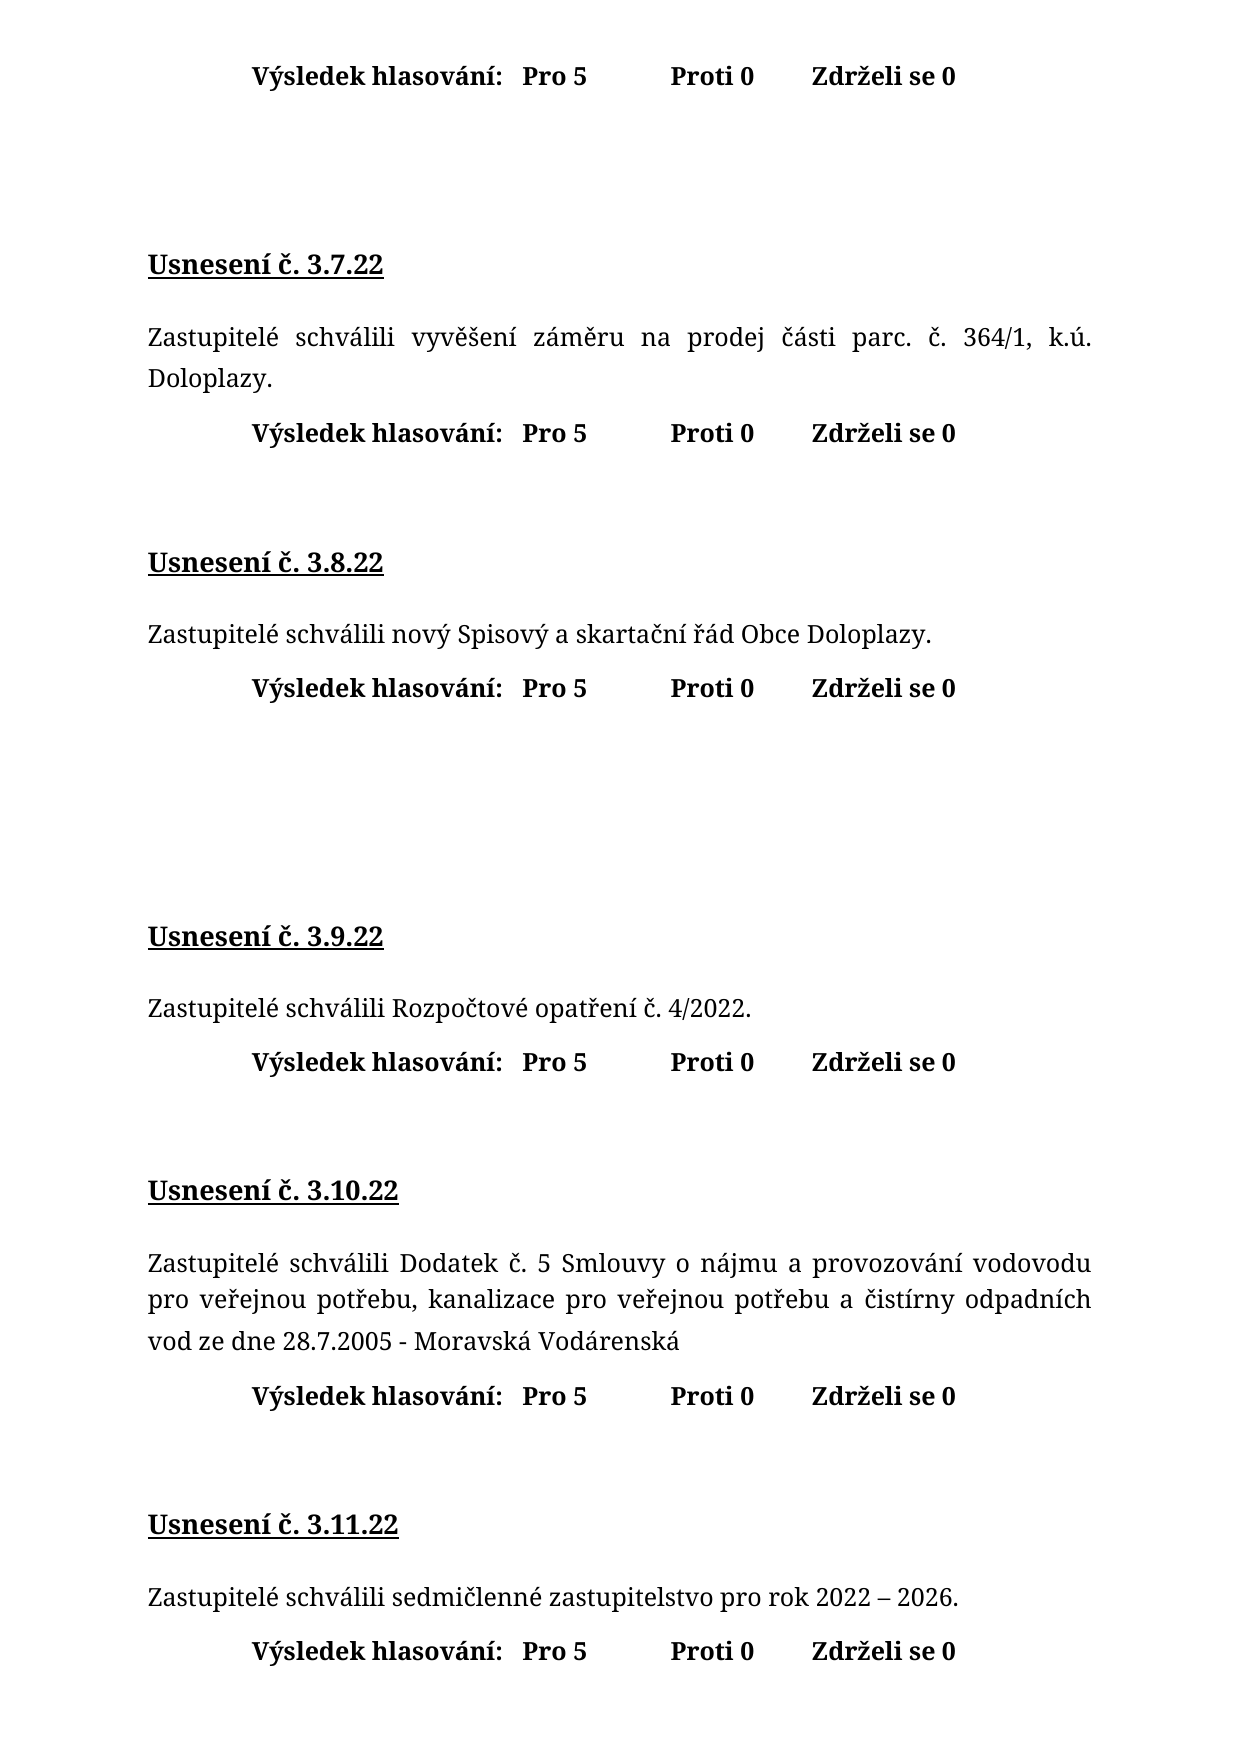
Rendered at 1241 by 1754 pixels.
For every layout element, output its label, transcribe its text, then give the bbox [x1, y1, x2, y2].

text Výsledek hlasování: Pro 5 Proti 0 Zdrželi se 0 [148, 1379, 1092, 1413]
text Usnesení č. 3.8.22 [148, 543, 1092, 580]
text Zastupitelé schválili nový Spisový a skartační řád Obce Doloplazy. [148, 617, 1092, 651]
text Zastupitelé schválili vyvěšení záměru na prodej části parc. č. 364/1, k.ú. Doloplazy. [148, 319, 1092, 396]
text Usnesení č. 3.9.22 [148, 917, 1092, 954]
text Výsledek hlasování: Pro 5 Proti 0 Zdrželi se 0 [148, 1633, 1092, 1667]
text Výsledek hlasování: Pro 5 Proti 0 Zdrželi se 0 [148, 1044, 1092, 1078]
text Zastupitelé schválili Dodatek č. 5 Smlouvy o nájmu a provozování vodovodu pro veřejnou potřebu, kanalizace pro veřejnou potřebu a čistírny odpadních vod ze dne 28.7.2005 - Moravská Vodárenská [148, 1245, 1092, 1359]
text Výsledek hlasování: Pro 5 Proti 0 Zdrželi se 0 [148, 671, 1092, 705]
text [148, 59, 1092, 93]
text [148, 416, 1092, 450]
text Usnesení č. 3.11.22 [148, 1506, 1092, 1543]
text Zastupitelé schválili sedmičlenné zastupitelstvo pro rok 2022 – 2026. [148, 1579, 1092, 1614]
text Usnesení č. 3.7.22 [148, 246, 1092, 283]
text Usnesení č. 3.10.22 [148, 1171, 1092, 1208]
text Zastupitelé schválili Rozpočtové opatření č. 4/2022. [148, 991, 1092, 1025]
